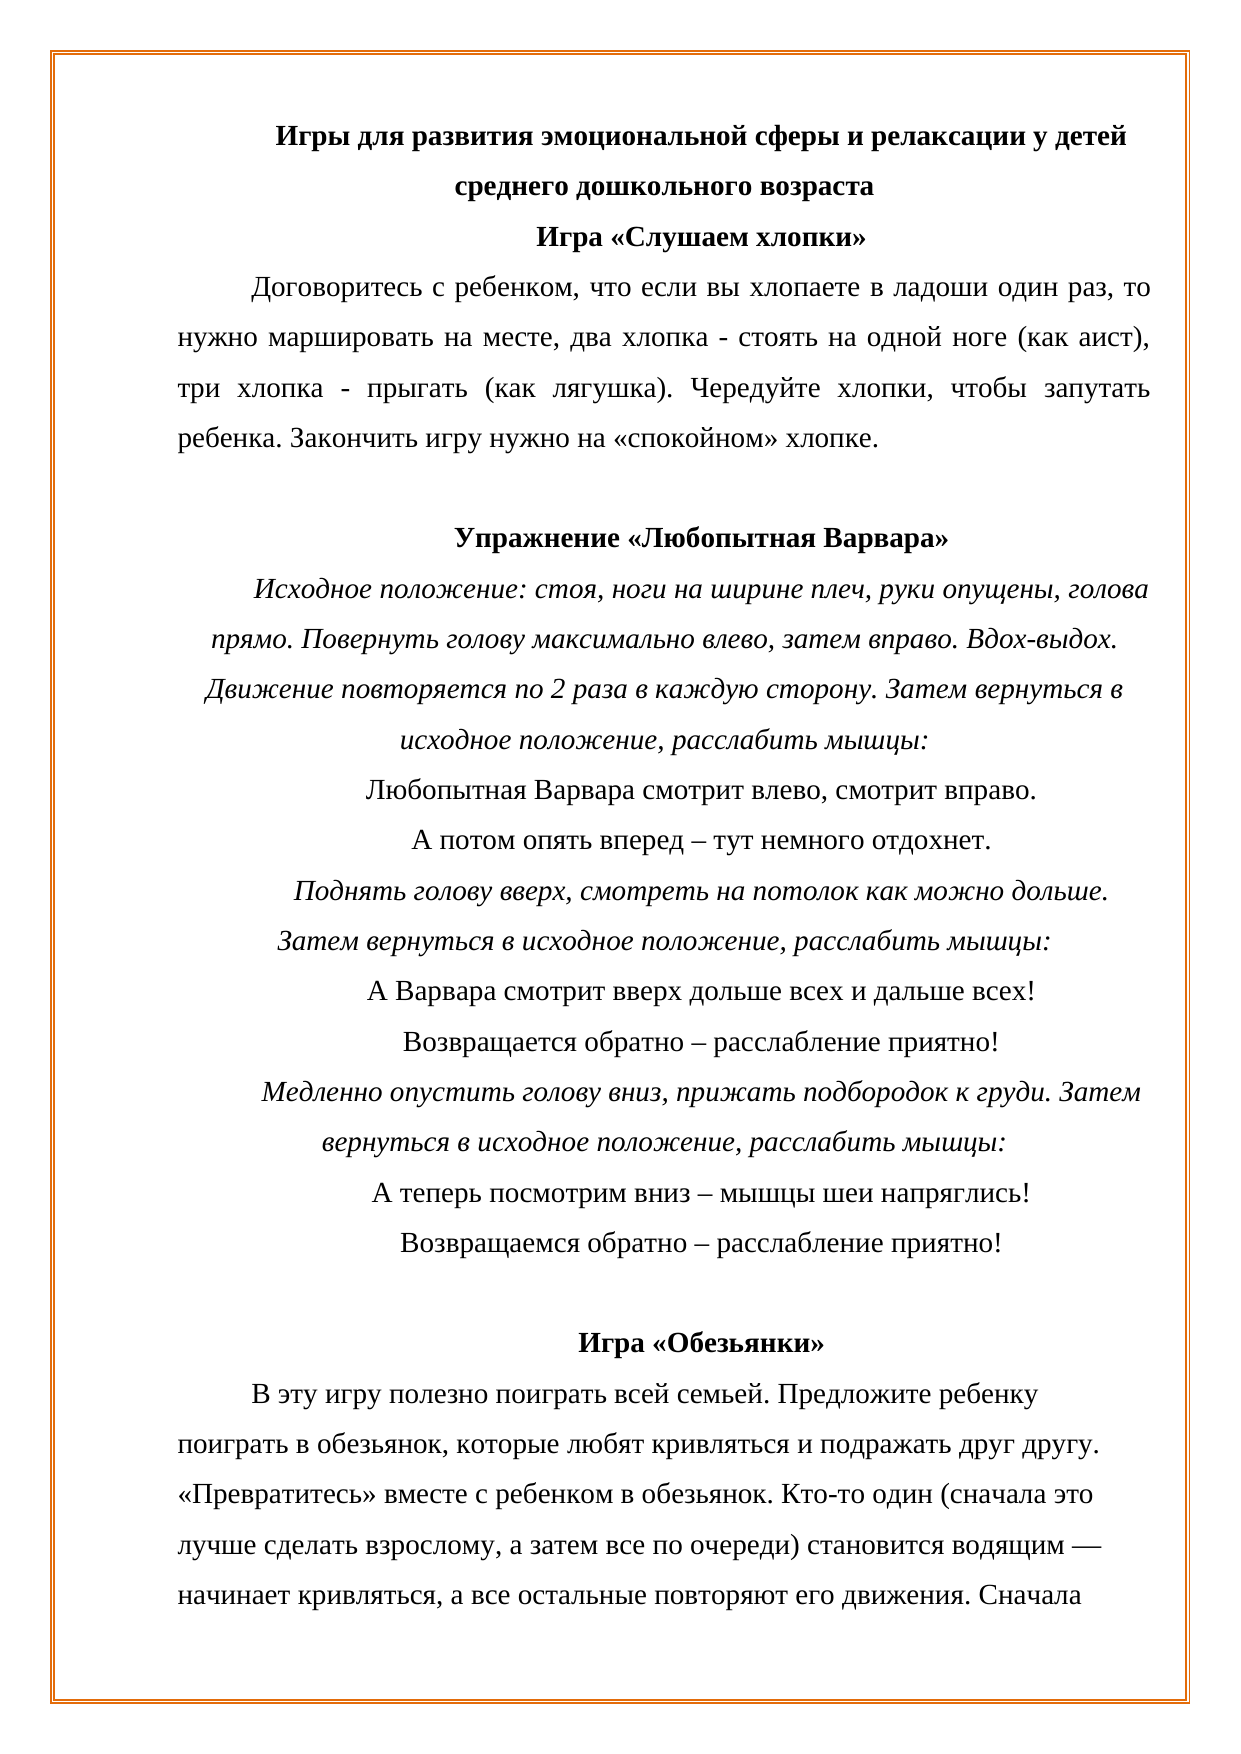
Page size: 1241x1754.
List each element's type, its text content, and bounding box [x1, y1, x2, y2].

text А теперь посмотрим вниз – мышцы шеи напряглись! [177, 1175, 1152, 1208]
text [177, 1376, 1152, 1611]
text Упражнение «Любопытная Варвара» [177, 521, 1152, 554]
text Возвращается обратно – расслабление приятно! [177, 1024, 1152, 1057]
text Игры для развития эмоциональной сферы и релаксации у детей среднего дошкольного возраста [177, 118, 1152, 202]
text А потом опять вперед – тут немного отдохнет. [177, 822, 1152, 856]
text А Варвара смотрит вверх дольше всех и дальше всех! [177, 973, 1152, 1007]
text Любопытная Варвара смотрит влево, смотрит вправо. [177, 772, 1152, 806]
text Возвращаемся обратно – расслабление приятно! [177, 1225, 1152, 1258]
text Медленно опустить голову вниз, прижать подбородок к груди. Затем вернуться в исходное положение, расслабить мышцы: [177, 1074, 1152, 1158]
text Исходное положение: стоя, ноги на ширине плеч, руки опущены, голова прямо. Повернуть голову максимально влево, затем вправо. Вдох-выдох. Движение повторяется по 2 раза в каждую сторону. Затем вернуться в исходное положение, расслабить мышцы: [177, 571, 1152, 755]
text Поднять голову вверх, смотреть на потолок как можно дольше. Затем вернуться в исходное положение, расслабить мышцы: [177, 873, 1152, 957]
text Игра «Обезьянки» [177, 1326, 1152, 1359]
text Договоритесь с ребенком, что если вы хлопаете в ладоши один раз, то нужно маршировать на месте, два хлопка - стоять на одной ноге (как аист), три хлопка - прыгать (как лягушка). Чередуйте хлопки, чтобы запутать ребенка. Закончить игру нужно на «спокойном» хлопке. [177, 269, 1152, 453]
text Игра «Слушаем хлопки» [177, 219, 1152, 252]
